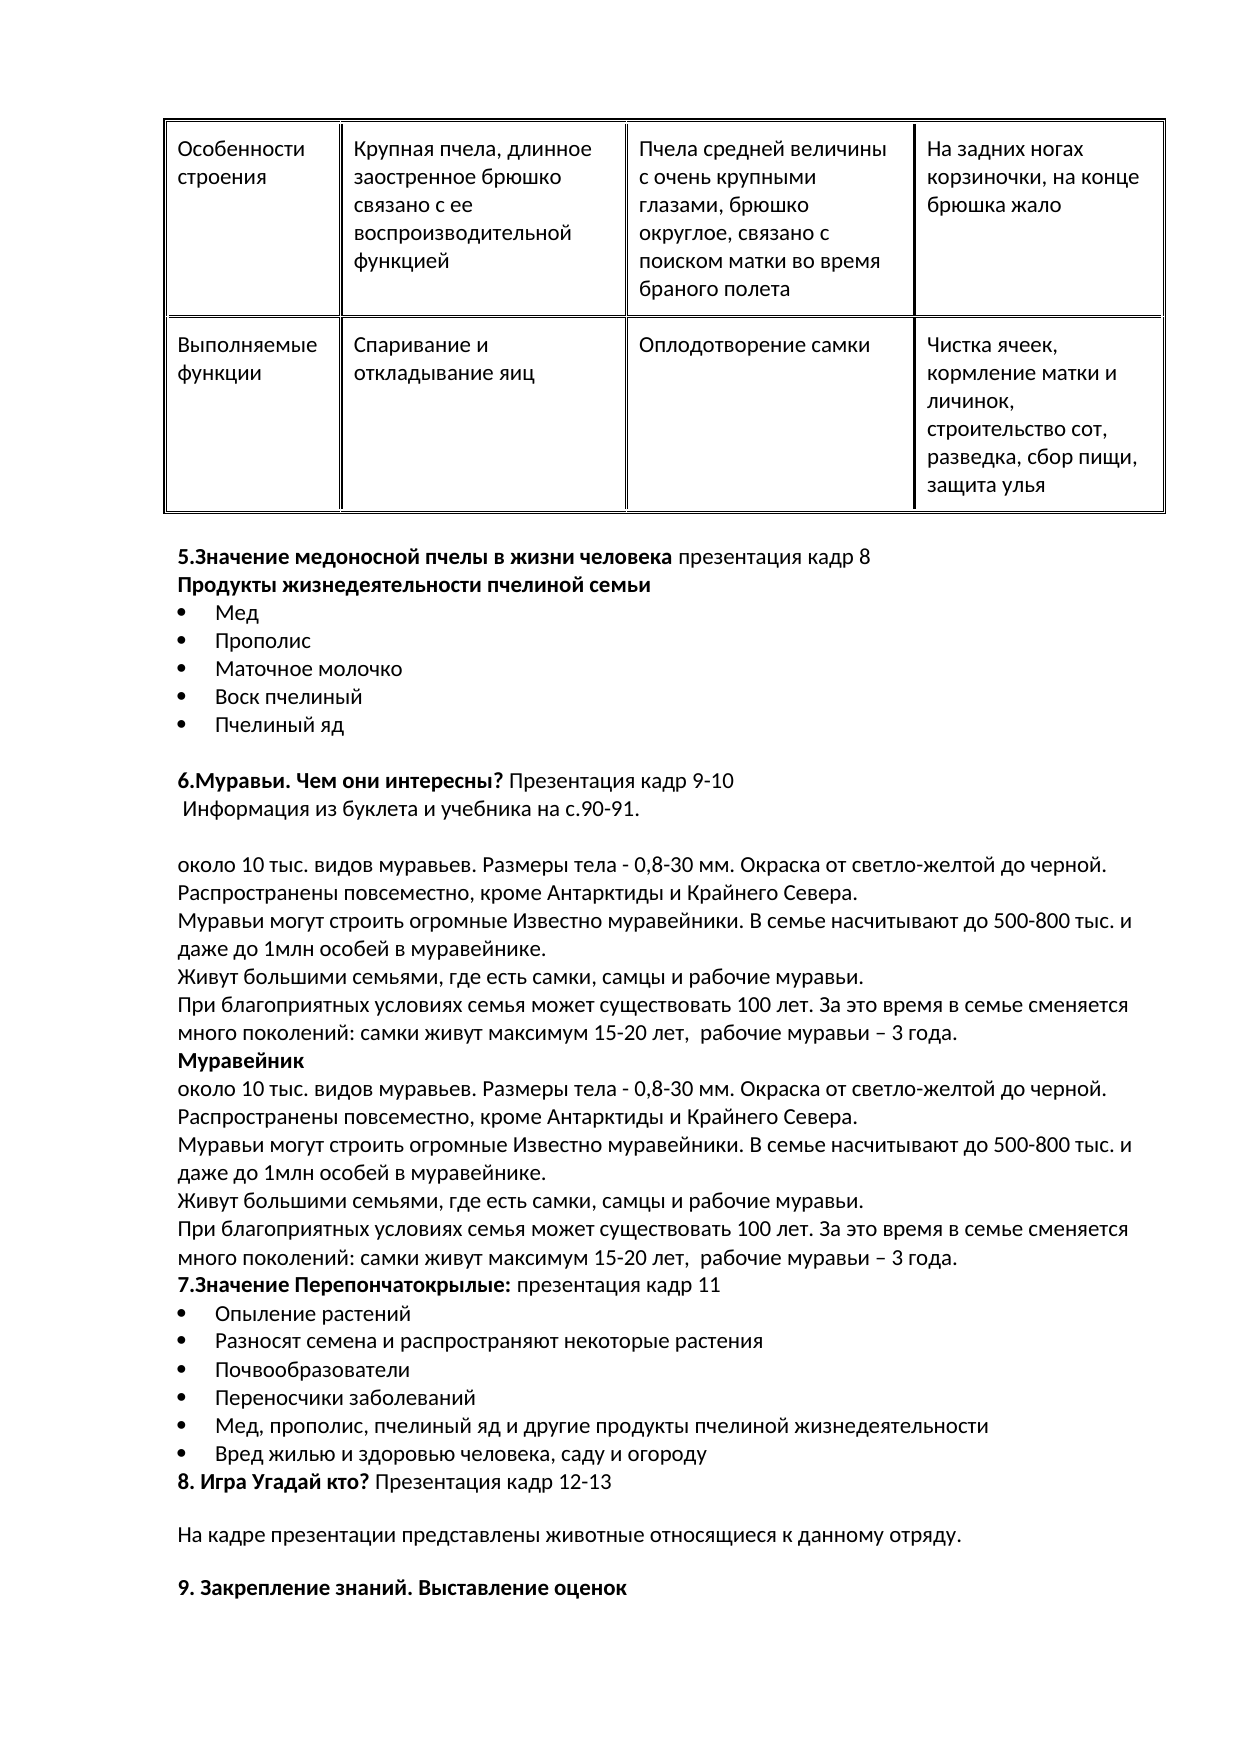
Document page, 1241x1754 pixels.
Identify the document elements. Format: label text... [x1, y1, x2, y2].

text 8. Игра Угадай кто? Презентация кадр 12-13 [177, 1467, 1152, 1495]
text 7.Значение Перепончатокрылые: презентация кадр 11 [177, 1271, 1152, 1299]
list Маточное молочко [177, 654, 1152, 682]
text Муравейник [177, 1046, 1152, 1074]
table_cell Пчела средней величины с очень крупными глазами, брюшко округлое, связано с поиском матки во время браного полета [626, 122, 914, 314]
list Опыление растений [177, 1299, 1152, 1327]
text На кадре презентации представлены животные относящиеся к данному отряду. [177, 1520, 1152, 1548]
table_cell На задних ногах корзиночки, на конце брюшка жало [914, 122, 1163, 314]
table_cell Крупная пчела, длинное заостренное брюшко связано с ее воспроизводительной функцией [341, 122, 626, 314]
text Муравьи могут строить огромные Известно муравейники. В семье насчитывают до 500-800 тыс. и даже до 1млн особей в муравейнике. [177, 906, 1152, 962]
table_cell Чистка ячеек, кормление матки и личинок, строительство сот, разведка, сбор пищи, защита улья [914, 315, 1163, 511]
text Распространены повсеместно, кроме Антарктиды и Крайнего Севера. [177, 1102, 1152, 1131]
text Живут большими семьями, где есть самки, самцы и рабочие муравьи. [177, 962, 1152, 990]
text 5.Значение медоносной пчелы в жизни человека презентация кадр 8 [177, 542, 1152, 570]
list Пчелиный яд [177, 710, 1152, 738]
list Переносчики заболеваний [177, 1383, 1152, 1411]
text Распространены повсеместно, кроме Антарктиды и Крайнего Севера. [177, 878, 1152, 906]
table_cell Выполняемые функции [167, 315, 341, 511]
text При благоприятных условиях семья может существовать 100 лет. За это время в семье сменяется много поколений: самки живут максимум 15-20 лет, рабочие муравьи – 3 года. [177, 1214, 1152, 1271]
table_cell Оплодотворение самки [626, 318, 914, 511]
table_cell Спаривание и откладывание яиц [341, 318, 626, 511]
text 6.Муравьи. Чем они интересны? Презентация кадр 9-10 [177, 766, 1152, 794]
list Разносят семена и распространяют некоторые растения [177, 1327, 1152, 1355]
text Живут большими семьями, где есть самки, самцы и рабочие муравьи. [177, 1187, 1152, 1214]
list Мед [177, 598, 1152, 626]
list Вред жилью и здоровью человека, саду и огороду [177, 1439, 1152, 1467]
text При благоприятных условиях семья может существовать 100 лет. За это время в семье сменяется много поколений: самки живут максимум 15-20 лет, рабочие муравьи – 3 года. [177, 990, 1152, 1046]
text Муравьи могут строить огромные Известно муравейники. В семье насчитывают до 500-800 тыс. и даже до 1млн особей в муравейнике. [177, 1131, 1152, 1187]
list Воск пчелиный [177, 682, 1152, 710]
text Информация из буклета и учебника на с.90-91. [177, 794, 1152, 822]
list Мед, прополис, пчелиный яд и другие продукты пчелиной жизнедеятельности [177, 1411, 1152, 1439]
text около 10 тыс. видов муравьев. Размеры тела - 0,8-30 мм. Окраска от светло-желтой до черной. [177, 850, 1152, 878]
list Прополис [177, 626, 1152, 654]
text 9. Закрепление знаний. Выставление оценок [177, 1573, 1152, 1601]
text около 10 тыс. видов муравьев. Размеры тела - 0,8-30 мм. Окраска от светло-желтой до черной. [177, 1074, 1152, 1102]
list Почвообразователи [177, 1355, 1152, 1383]
text Продукты жизнедеятельности пчелиной семьи [177, 570, 1152, 598]
table_cell Особенности строения [167, 120, 341, 314]
